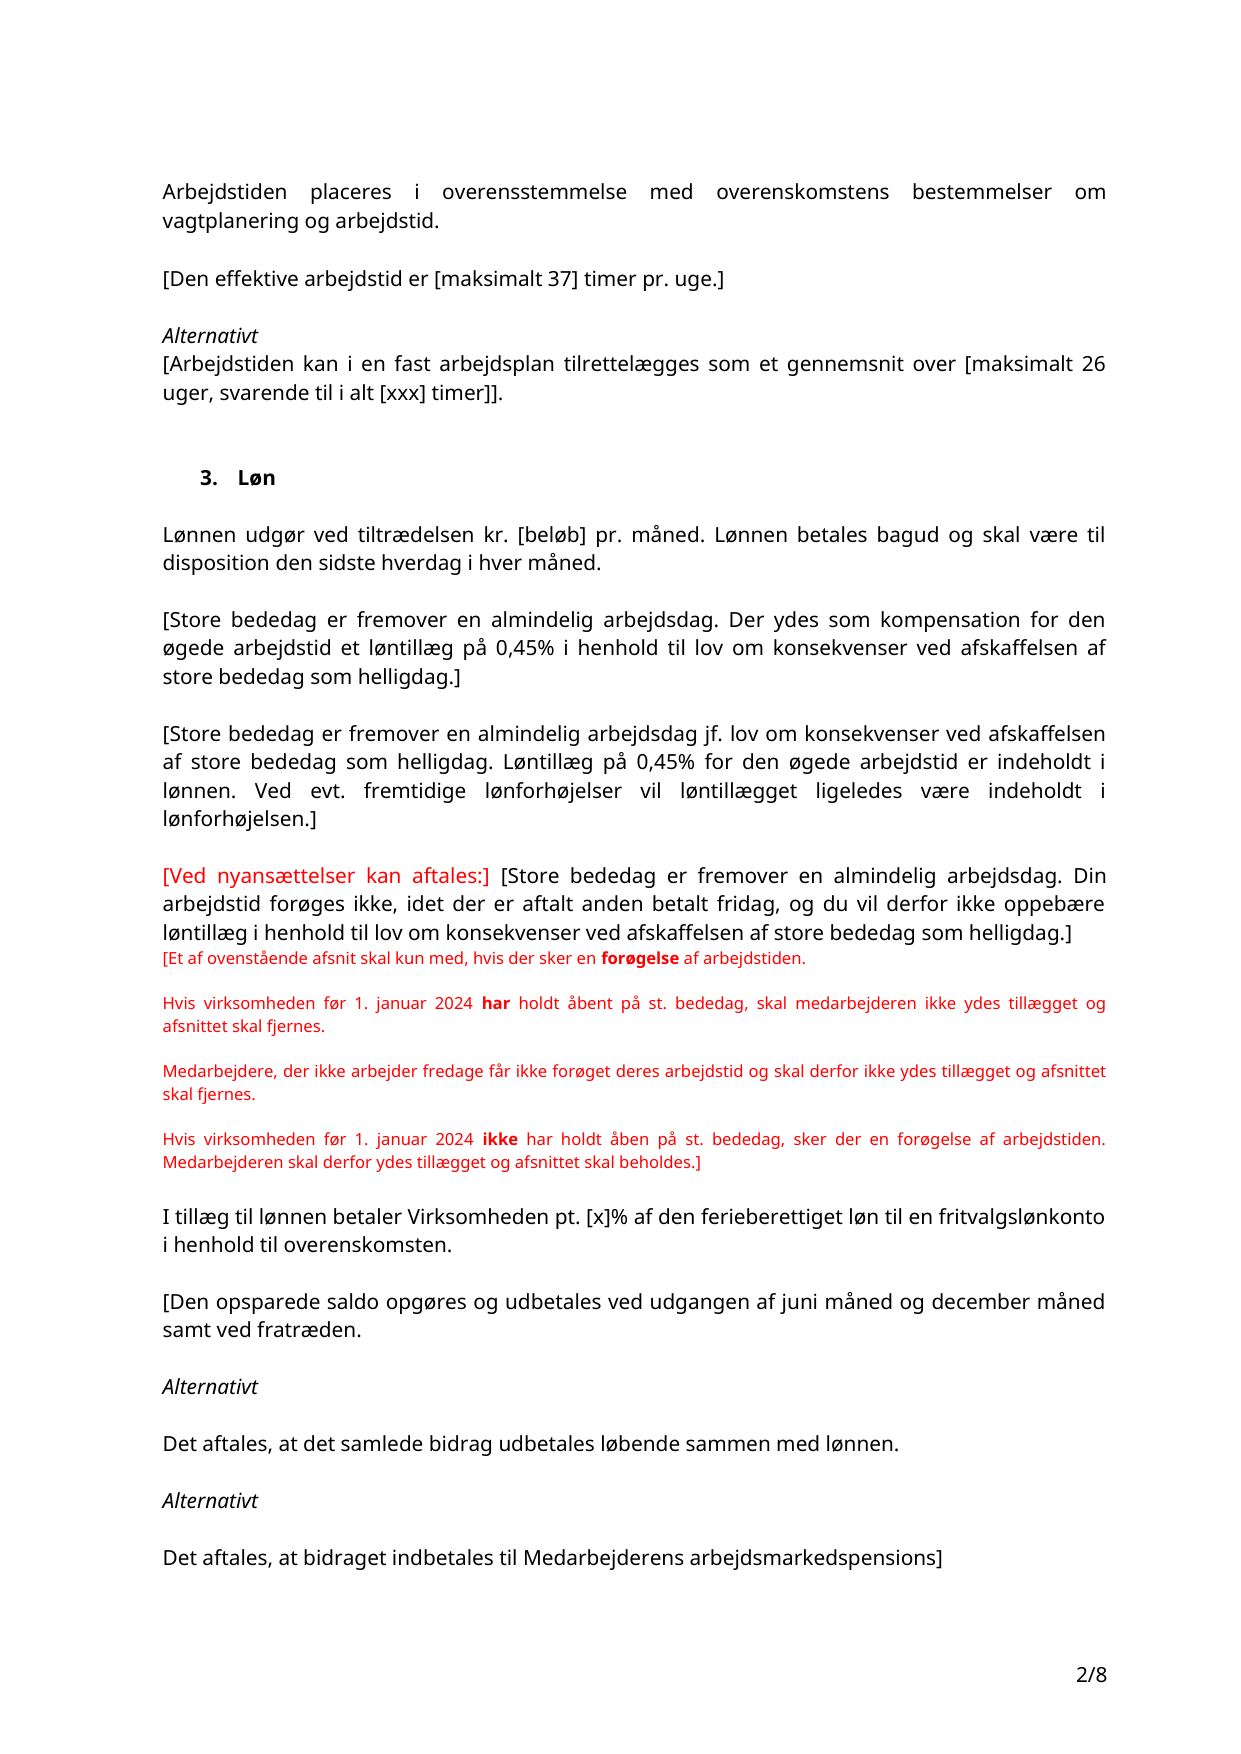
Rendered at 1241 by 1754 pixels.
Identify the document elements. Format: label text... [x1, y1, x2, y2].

text Hvis virksomheden før 1. januar 2024 ikke har holdt åben på st. bededag, sker der en forøgelse af arbejdstiden. Medarbejderen skal derfor ydes tillægget og afsnittet skal beholdes.] [162, 1128, 1107, 1173]
text [Arbejdstiden kan i en fast arbejdsplan tilrettelægges som et gennemsnit over [maksimalt 26 uger, svarende til i alt [xxx] timer]]. [162, 349, 1107, 406]
text Arbejdstiden placeres i overensstemmelse med overenskomstens bestemmelser om vagtplanering og arbejdstid. [162, 177, 1107, 235]
list Løn [200, 463, 1107, 491]
text Medarbejdere, der ikke arbejder fredage får ikke forøget deres arbejdstid og skal derfor ikke ydes tillægget og afsnittet skal fjernes. [162, 1060, 1107, 1105]
text Alternativt [162, 1486, 1107, 1515]
text [Et af ovenstående afsnit skal kun med, hvis der sker en forøgelse af arbejdstiden. [162, 946, 1107, 969]
text [Ved nyansættelser kan aftales:] [Store bededag er fremover en almindelig arbejdsdag. Din arbejdstid forøges ikke, idet der er aftalt anden betalt fridag, og du vil derfor ikke oppebære løntillæg i henhold til lov om konsekvenser ved afskaffelsen af store bededag som helligdag.] [162, 861, 1107, 946]
text Alternativt [162, 1372, 1107, 1401]
text [Den opsparede saldo opgøres og udbetales ved udgangen af juni måned og december måned samt ved fratræden. [162, 1287, 1107, 1344]
text Lønnen udgør ved tiltrædelsen kr. [beløb] pr. måned. Lønnen betales bagud og skal være til disposition den sidste hverdag i hver måned. [162, 520, 1107, 577]
text Alternativt [162, 321, 1107, 349]
text [Store bededag er fremover en almindelig arbejdsdag. Der ydes som kompensation for den øgede arbejdstid et løntillæg på 0,45% i henhold til lov om konsekvenser ved afskaffelsen af store bededag som helligdag.] [162, 605, 1107, 690]
text [Den effektive arbejdstid er [maksimalt 37] timer pr. uge.] [162, 264, 1107, 292]
text Hvis virksomheden før 1. januar 2024 har holdt åbent på st. bededag, skal medarbejderen ikke ydes tillægget og afsnittet skal fjernes. [162, 992, 1107, 1037]
text [Store bededag er fremover en almindelig arbejdsdag jf. lov om konsekvenser ved afskaffelsen af store bededag som helligdag. Løntillæg på 0,45% for den øgede arbejdstid er indeholdt i lønnen. Ved evt. fremtidige lønforhøjelser vil løntillægget ligeledes være indeholdt i lønforhøjelsen.] [162, 719, 1107, 833]
text Det aftales, at bidraget indbetales til Medarbejderens arbejdsmarkedspensions] [162, 1543, 1107, 1572]
text I tillæg til lønnen betaler Virksomheden pt. [x]% af den ferieberettiget løn til en fritvalgslønkonto i henhold til overenskomsten. [162, 1202, 1107, 1259]
text Det aftales, at det samlede bidrag udbetales løbende sammen med lønnen. [162, 1429, 1107, 1458]
